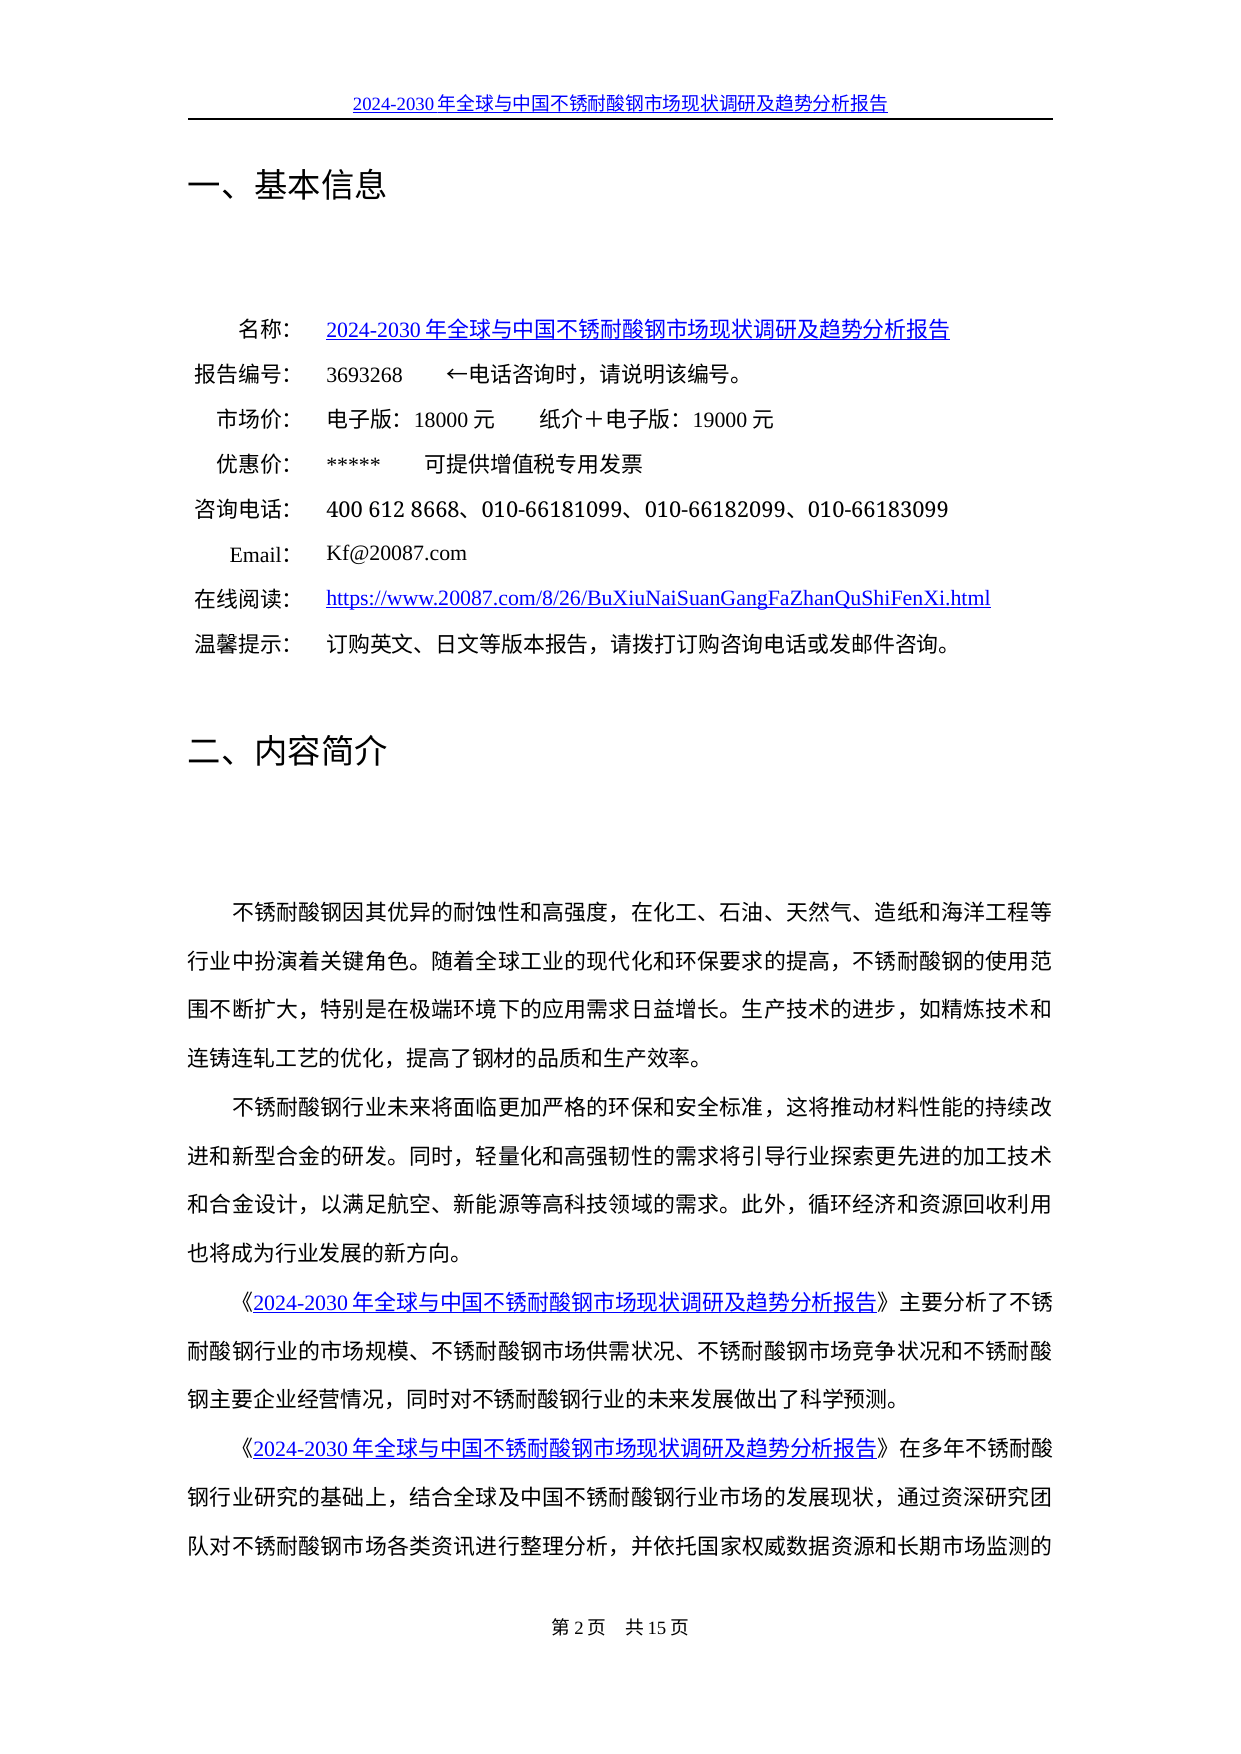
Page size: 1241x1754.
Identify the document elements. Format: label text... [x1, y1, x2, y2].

title 一、基本信息 [187, 150, 1053, 215]
table_cell [315, 582, 1073, 627]
table_cell 市场价： [167, 402, 315, 447]
table_cell Email： [167, 537, 315, 582]
table_cell ***** 可提供增值税专用发票 [315, 447, 1073, 492]
table_cell 400 612 8668、010-66181099、010-66182099、010-66183099 [315, 492, 1073, 537]
table_cell 优惠价： [167, 447, 315, 492]
table_cell 在线阅读： [167, 582, 315, 627]
table_cell Kf@20087.com [315, 537, 1073, 582]
table_cell 咨询电话： [167, 492, 315, 537]
table_header 2024-2030年全球与中国不锈耐酸钢市场现状调研及趋势分析报告 [315, 312, 1073, 357]
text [187, 894, 1053, 1561]
table_cell 订购英文、日文等版本报告，请拨打订购咨询电话或发邮件咨询。 [315, 627, 1073, 672]
table_cell 电子版：18000 元 纸介＋电子版：19000 元 [315, 402, 1073, 447]
title 二、内容简介 [187, 717, 1053, 782]
table_cell 3693268 ←电话咨询时，请说明该编号。 [315, 357, 1073, 402]
table_header 名称： [167, 312, 315, 357]
table_cell 温馨提示： [167, 627, 315, 672]
table_cell 报告编号： [167, 357, 315, 402]
